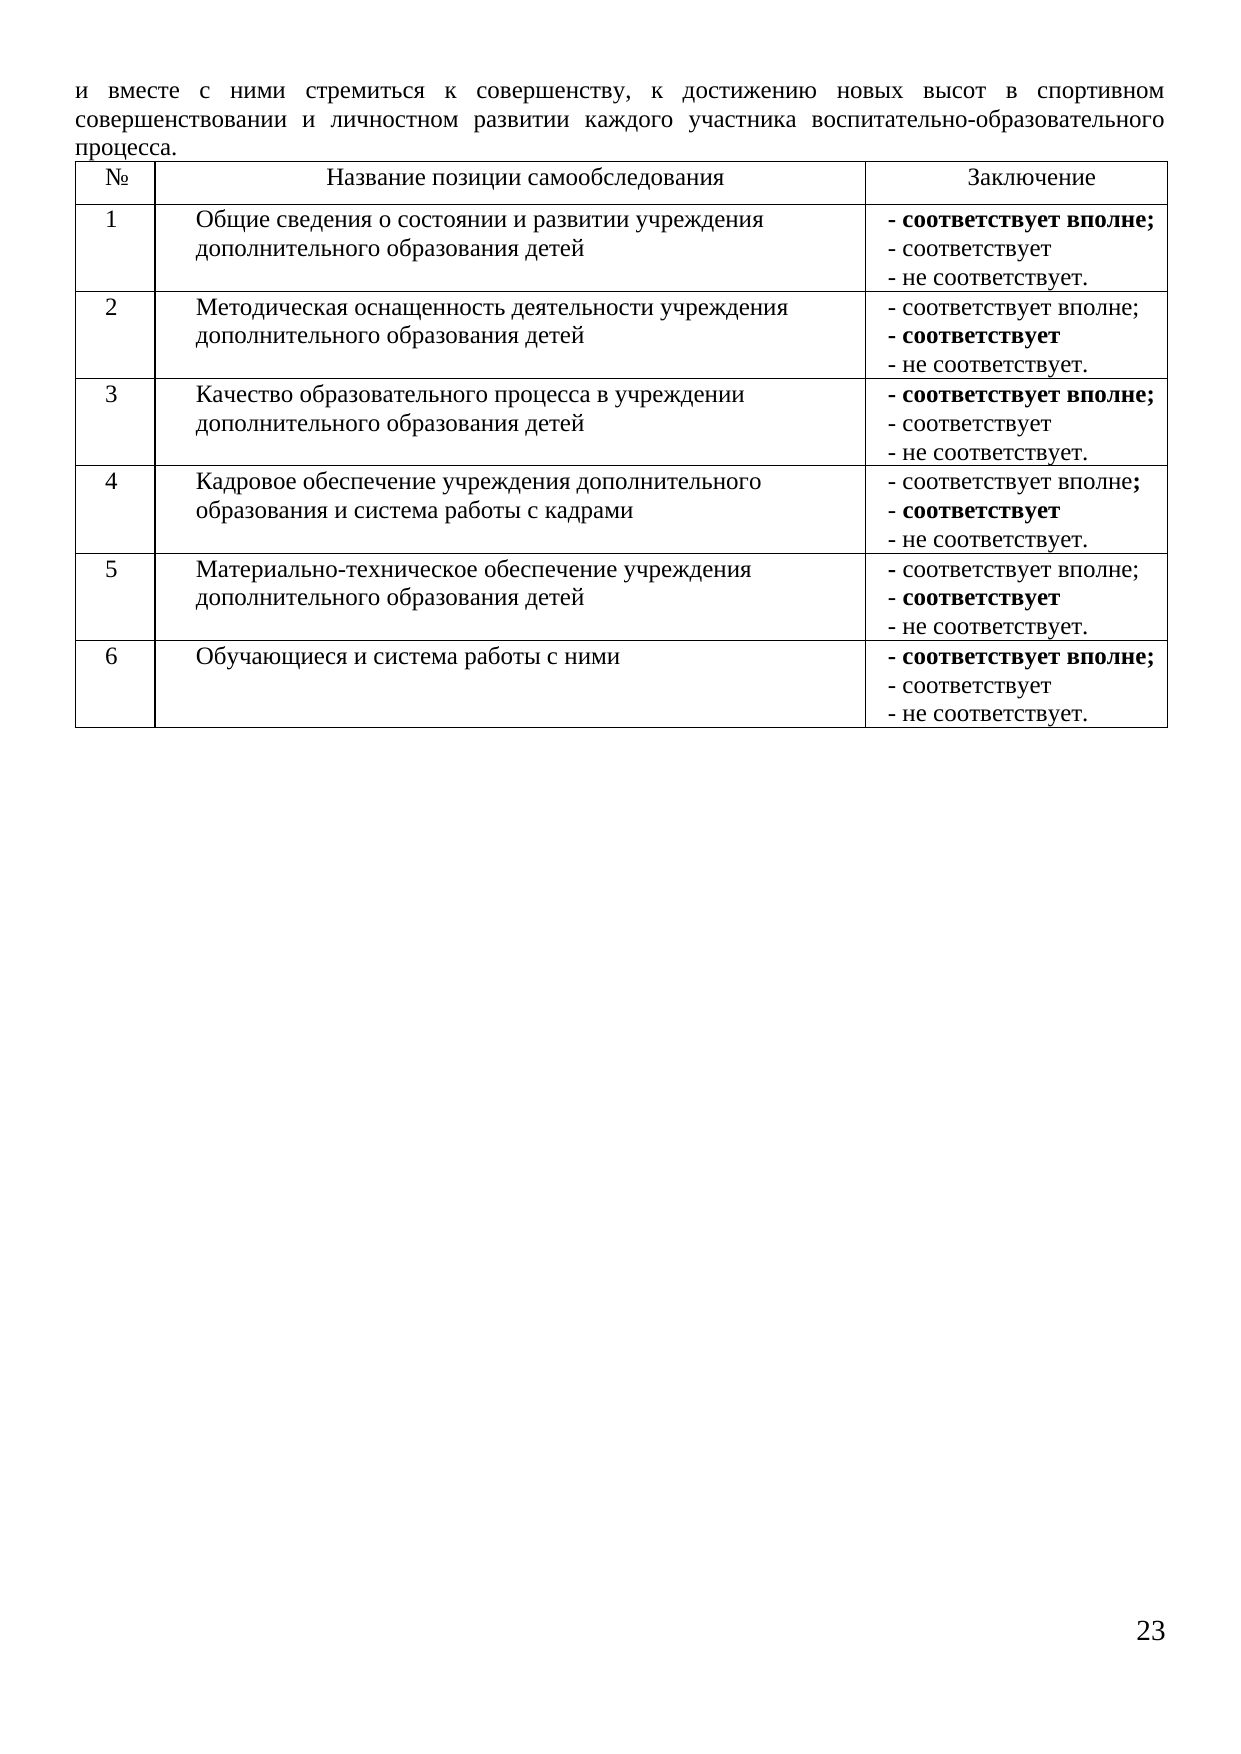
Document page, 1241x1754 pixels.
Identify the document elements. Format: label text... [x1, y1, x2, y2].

table_cell Кадровое обеспечение учреждения дополнительного образования и система работы с кадрами [156, 466, 865, 553]
table_cell 6 [76, 641, 154, 727]
table_header Заключение [866, 162, 1167, 203]
table_cell 1 [76, 205, 154, 291]
table_cell 3 [76, 379, 154, 465]
table_cell 2 [76, 292, 154, 378]
table_cell Материально-техническое обеспечение учреждения дополнительного образования детей [156, 554, 865, 640]
table_cell 4 [76, 466, 154, 553]
table_cell Обучающиеся и система работы с ними [156, 641, 865, 727]
table_cell - соответствует вполне; - соответствует - не соответствует. [866, 466, 1167, 553]
table_cell - соответствует вполне; - соответствует - не соответствует. [866, 292, 1167, 378]
table_header Название позиции самообследования [156, 162, 865, 203]
table_header № [76, 162, 154, 203]
table_cell Общие сведения о состоянии и развитии учреждения дополнительного образования детей [156, 205, 865, 291]
table_cell - соответствует вполне; - соответствует - не соответствует. [866, 205, 1167, 291]
table_cell Методическая оснащенность деятельности учреждения дополнительного образования детей [156, 292, 865, 378]
table_cell - соответствует вполне; - соответствует - не соответствует. [866, 641, 1167, 727]
table_cell - соответствует вполне; - соответствует - не соответствует. [866, 379, 1167, 465]
table_cell 5 [76, 554, 154, 640]
table_cell - соответствует вполне; - соответствует - не соответствует. [866, 554, 1167, 640]
table_cell Качество образовательного процесса в учреждении дополнительного образования детей [156, 379, 865, 465]
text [75, 75, 1165, 161]
